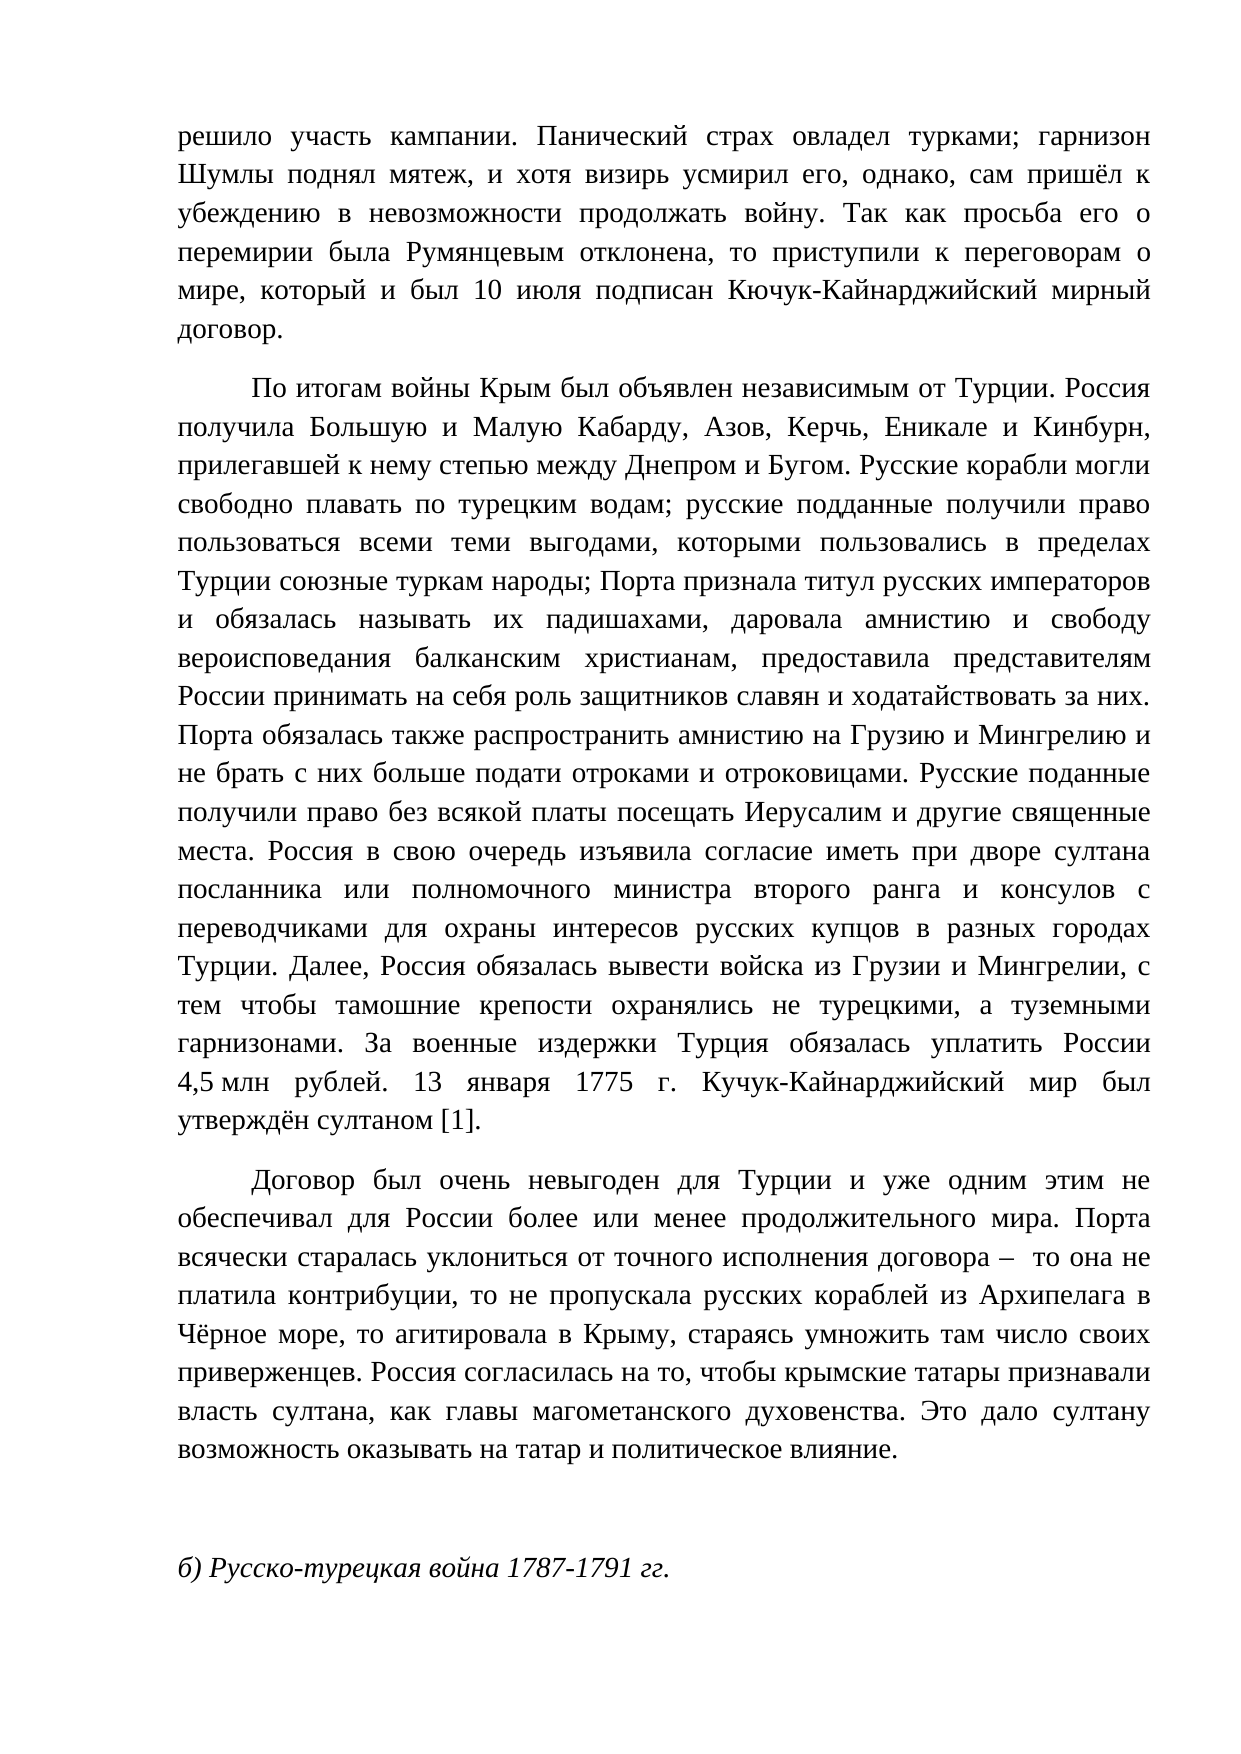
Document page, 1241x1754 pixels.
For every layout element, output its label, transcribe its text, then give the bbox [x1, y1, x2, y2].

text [177, 118, 1152, 344]
text Договор был очень невыгоден для Турции и уже одним этим не обеспечивал для России более или менее продолжительного мира. Порта всячески старалась уклониться от точного исполнения договора – то она не платила контрибуции, то не пропускала русских кораблей из Архипелага в Чёрное море, то агитировала в Крыму, стараясь умножить там число своих приверженцев. Россия согласилась на то, чтобы крымские татары признавали власть султана, как главы магометанского духовенства. Это дало султану возможность оказывать на татар и политическое влияние. [177, 1162, 1152, 1465]
text б) Русско-турецкая война 1787-1791 гг. [177, 1550, 1152, 1584]
text По итогам войны Крым был объявлен независимым от Турции. Россия получила Большую и Малую Кабарду, Азов, Керчь, Еникале и Кинбурн, прилегавшей к нему степью между Днепром и Бугом. Русские корабли могли свободно плавать по турецким водам; русские подданные получили право пользоваться всеми теми выгодами, которыми пользовались в пределах Турции союзные туркам народы; Порта признала титул русских императоров и обязалась называть их падишахами, даровала амнистию и свободу вероисповедания балканским христианам, предоставила представителям России принимать на себя роль защитников славян и ходатайствовать за них. Порта обязалась также распространить амнистию на Грузию и Мингрелию и не брать с них больше подати отроками и отроковицами. Русские поданные получили право без всякой платы посещать Иерусалим и другие священные места. Россия в свою очередь изъявила согласие иметь при дворе султана посланника или полномочного министра второго ранга и консулов с переводчиками для охраны интересов русских купцов в разных городах Турции. Далее, Россия обязалась вывести войска из Грузии и Мингрелии, с тем чтобы тамошние крепости охранялись не турецкими, а туземными гарнизонами. За военные издержки Турция обязалась уплатить России 4,5 млн рублей. 13 января 1775 г. Кучук-Кайнарджийский мир был утверждён султаном [1]. [177, 370, 1152, 1136]
